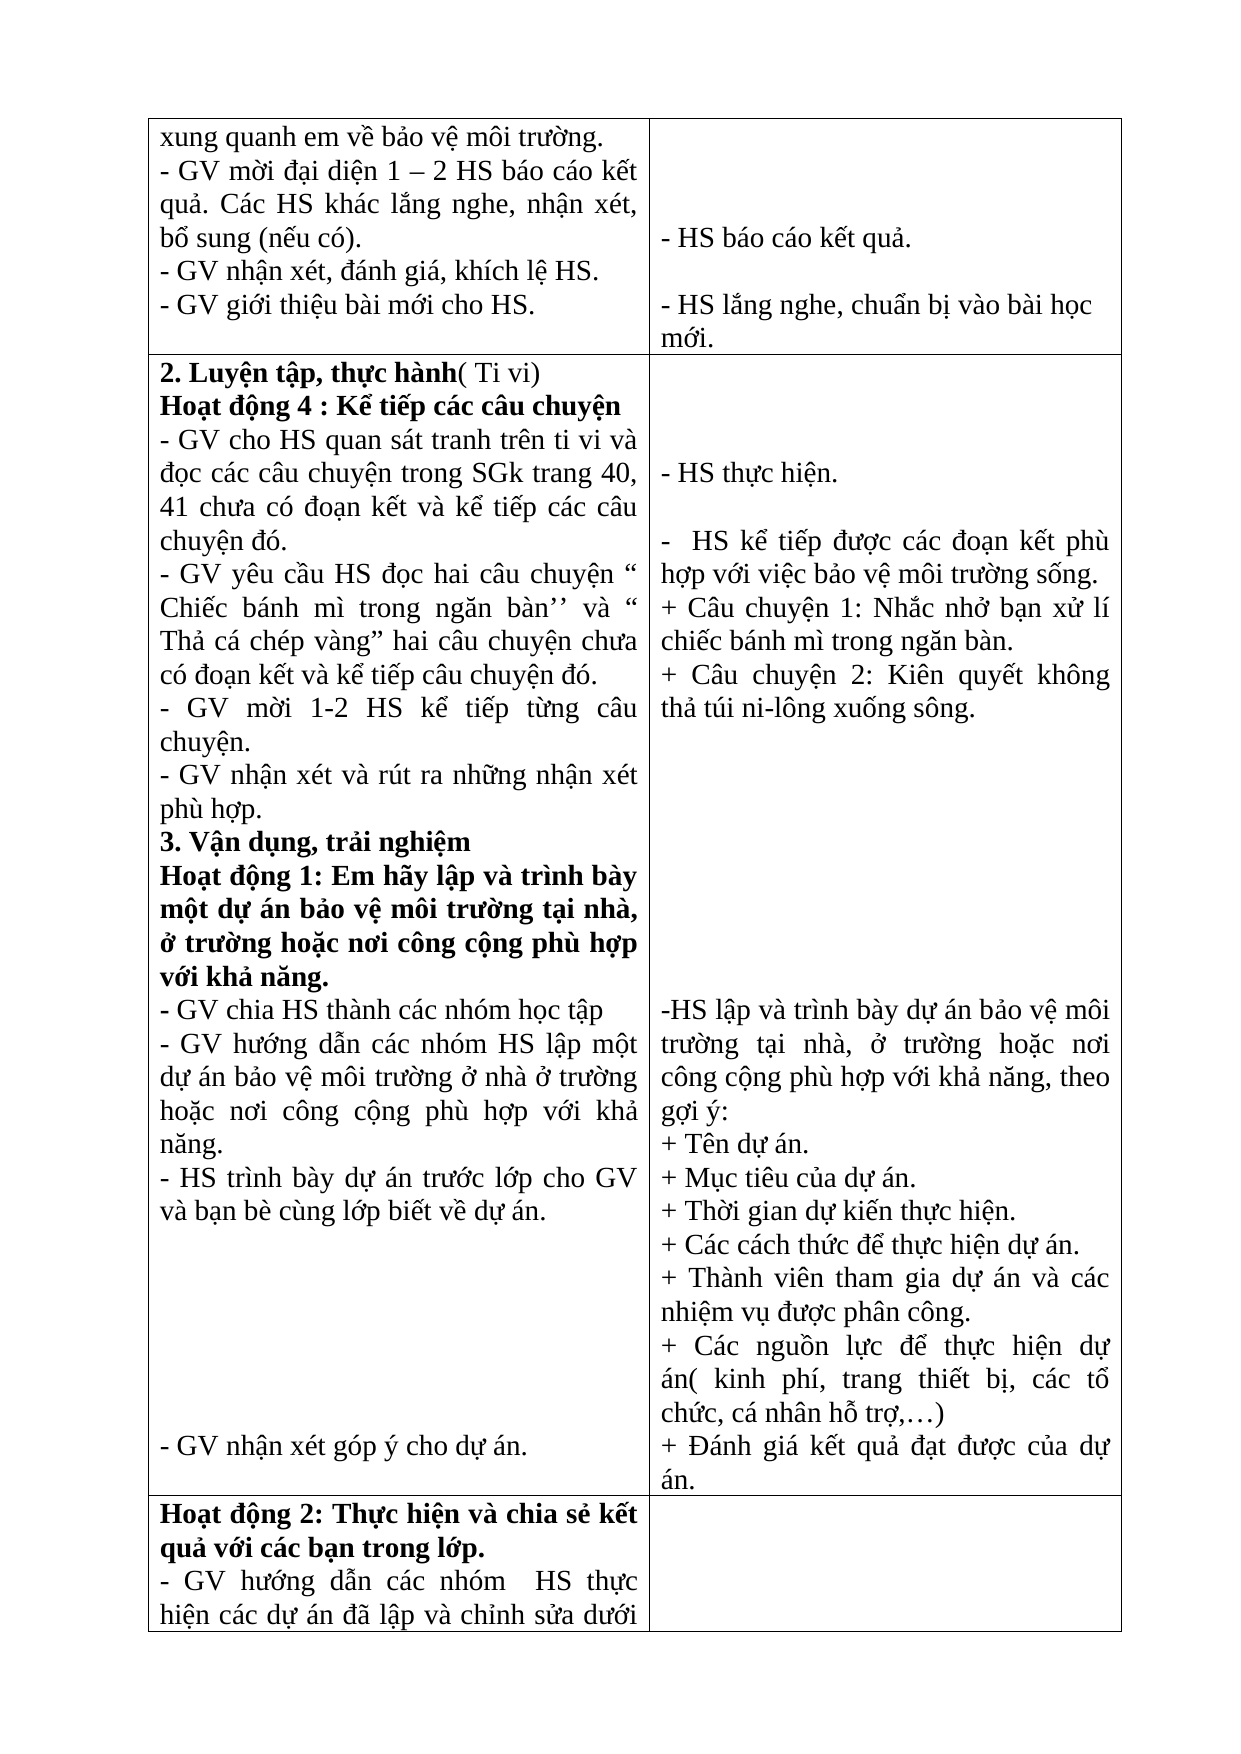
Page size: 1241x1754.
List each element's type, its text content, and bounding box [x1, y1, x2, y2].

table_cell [650, 1496, 1121, 1631]
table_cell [149, 119, 649, 354]
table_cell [149, 1496, 649, 1631]
table_cell - HS thực hiện. - HS kể tiếp được các đoạn kết phù hợp với việc bảo vệ môi trường sống. + Câu chuyện 1: Nhắc nhở bạn xử lí chiếc bánh mì trong ngăn bàn. + Câu chuyện 2: Kiên quyết không thả túi ni-lông xuống sông. -HS lập và trình bày dự án bảo vệ môi trường tại nhà, ở trường hoặc nơi công cộng phù hợp với khả năng, theo gợi ý: + Tên dự án. + Mục tiêu của dự án. + Thời gian dự kiến thực hiện. + Các cách thức để thực hiện dự án. + Thành viên tham gia dự án và các nhiệm vụ được phân công. + Các nguồn lực để thực hiện dự án( kinh phí, trang thiết bị, các tổ chức, cá nhân hỗ trợ,…) + Đánh giá kết quả đạt được của dự án. [650, 355, 1121, 1495]
table_cell 2. Luyện tập, thực hành( Ti vi) Hoạt động 4 : Kể tiếp các câu chuyện - GV cho HS quan sát tranh trên ti vi và đọc các câu chuyện trong SGk trang 40, 41 chưa có đoạn kết và kể tiếp các câu chuyện đó. - GV yêu cầu HS đọc hai câu chuyện “ Chiếc bánh mì trong ngăn bàn’’ và “ Thả cá chép vàng” hai câu chuyện chưa có đoạn kết và kể tiếp câu chuyện đó. - GV mời 1-2 HS kể tiếp từng câu chuyện. - GV nhận xét và rút ra những nhận xét phù hợp. 3. Vận dụng, trải nghiệm Hoạt động 1: Em hãy lập và trình bày một dự án bảo vệ môi trường tại nhà, ở trường hoặc nơi công cộng phù hợp với khả năng. - GV chia HS thành các nhóm học tập - GV hướng dẫn các nhóm HS lập một dự án bảo vệ môi trường ở nhà ở trường hoặc nơi công cộng phù hợp với khả năng. - HS trình bày dự án trước lớp cho GV và bạn bè cùng lớp biết về dự án. - GV nhận xét góp ý cho dự án. [149, 355, 649, 1495]
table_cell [650, 119, 1121, 354]
